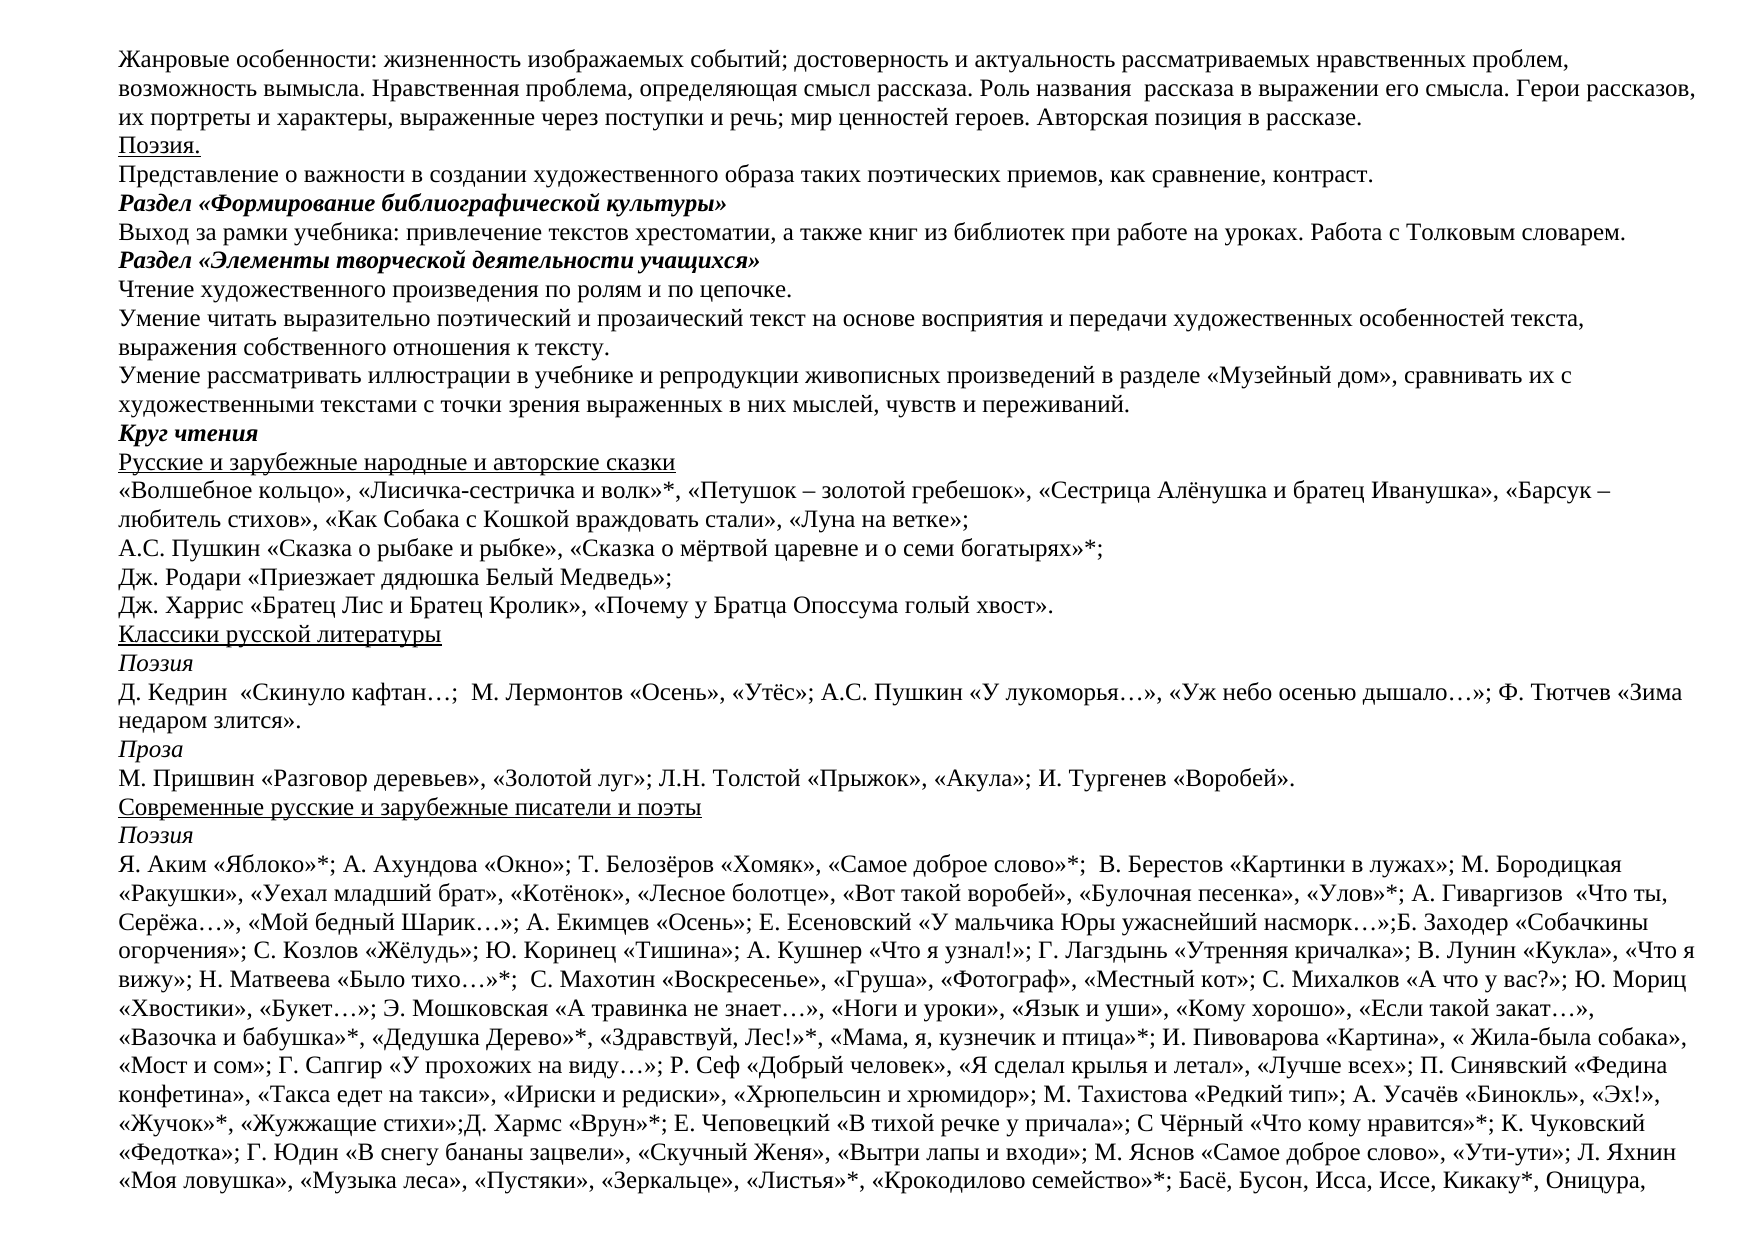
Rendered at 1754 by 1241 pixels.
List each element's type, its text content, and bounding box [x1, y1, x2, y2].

text Раздел «Формирование библиографической культуры» [118, 188, 1698, 217]
text М. Пришвин «Разговор деревьев», «Золотой луг»; Л.Н. Толстой «Прыжок», «Акула»; И. Тургенев «Воробей». [118, 763, 1698, 792]
text Дж. Родари «Приезжает дядюшка Белый Медведь»; [118, 562, 1698, 591]
text Выход за рамки учебника: привлечение текстов хрестоматии, а также книг из библиотек при работе на уроках. Работа с Толковым словарем. [118, 217, 1698, 246]
text «Волшебное кольцо», «Лисичка-сестричка и волк»*, «Петушок – золотой гребешок», «Сестрица Алёнушка и братец Иванушка», «Барсук – любитель стихов», «Как Собака с Кошкой враждовать стали», «Луна на ветке»; [118, 476, 1698, 533]
text Дж. Харрис «Братец Лис и Братец Кролик», «Почему у Братца Опоссума голый хвост». [118, 591, 1698, 619]
text А.С. Пушкин «Сказка о рыбаке и рыбке», «Сказка о мёртвой царевне и о семи богатырях»*; [118, 533, 1698, 562]
text Поэзия [118, 821, 1698, 849]
text Проза [118, 734, 1698, 763]
text Круг чтения [118, 418, 1698, 447]
text Классики русской литературы [118, 619, 1698, 648]
text Представление о важности в создании художественного образа таких поэтических приемов, как сравнение, контраст. [118, 159, 1698, 188]
text Поэзия [118, 648, 1698, 677]
text Умение читать выразительно поэтический и прозаический текст на основе восприятия и передачи художественных особенностей текста, выражения собственного отношения к тексту. [118, 303, 1698, 361]
text Умение рассматривать иллюстрации в учебнике и репродукции живописных произведений в разделе «Музейный дом», сравнивать их с художественными текстами с точки зрения выраженных в них мыслей, чувств и переживаний. [118, 361, 1698, 418]
text Жанровые особенности: жизненность изображаемых событий; достоверность и актуальность рассматриваемых нравственных проблем, возможность вымысла. Нравственная проблема, определяющая смысл рассказа. Роль названия рассказа в выражении его смысла. Герои рассказов, их портреты и характеры, выраженные через поступки и речь; мир ценностей героев. Авторская позиция в рассказе. [118, 44, 1698, 131]
text Поэзия. [118, 131, 1698, 159]
text Русские и зарубежные народные и авторские сказки [118, 447, 1698, 476]
text Чтение художественного произведения по ролям и по цепочке. [118, 274, 1698, 303]
text Раздел «Элементы творческой деятельности учащихся» [118, 246, 1698, 274]
text Современные русские и зарубежные писатели и поэты [118, 792, 1698, 821]
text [118, 849, 1698, 1194]
text Д. Кедрин «Скинуло кафтан…; М. Лермонтов «Осень», «Утёс»; А.С. Пушкин «У лукоморья…», «Уж небо осенью дышало…»; Ф. Тютчев «Зима недаром злится». [118, 677, 1698, 734]
